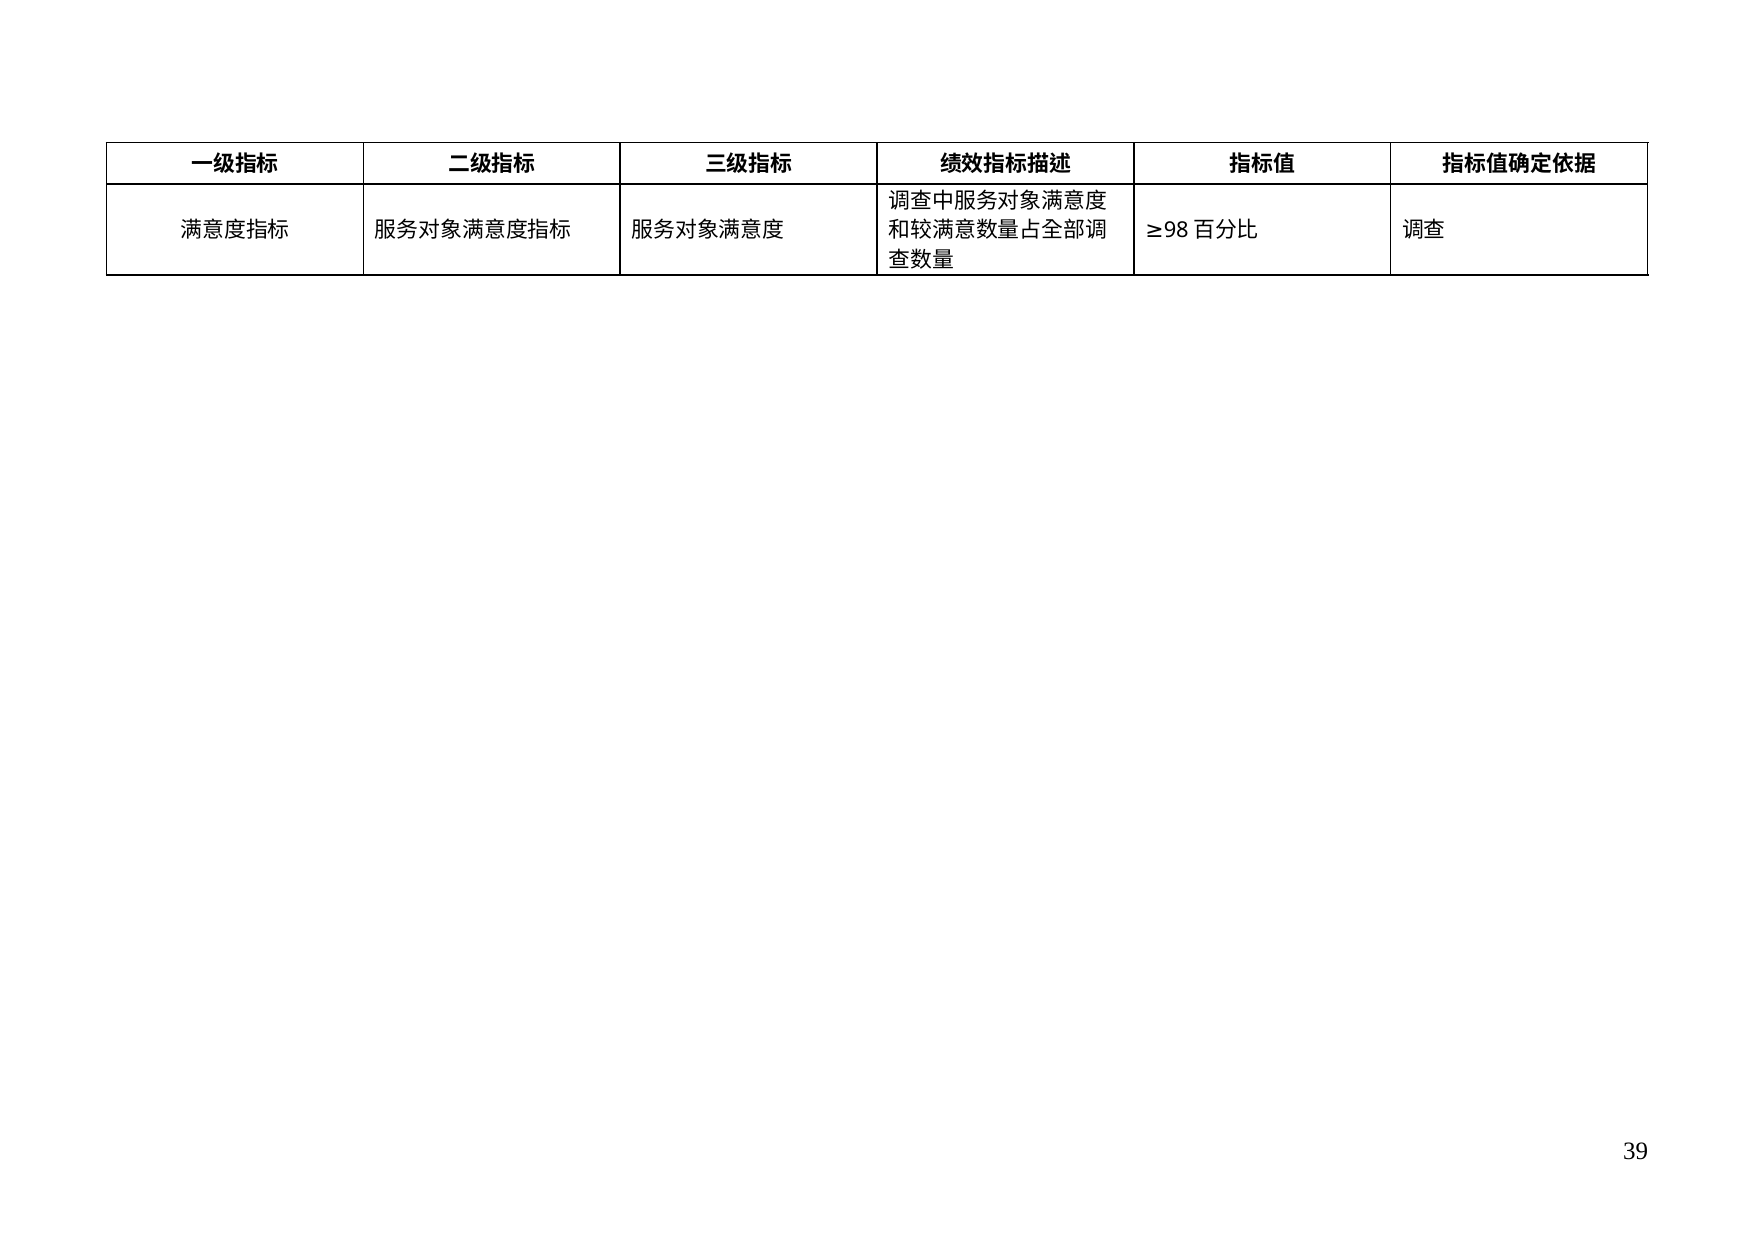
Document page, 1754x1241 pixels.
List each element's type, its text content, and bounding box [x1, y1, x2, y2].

table_header 绩效指标描述 [878, 143, 1133, 183]
table_cell 调查中服务对象满意度和较满意数量占全部调查数量 [878, 185, 1133, 274]
table_header 指标值 [1135, 143, 1390, 183]
table_cell 服务对象满意度指标 [364, 185, 619, 274]
table_header 指标值确定依据 [1391, 143, 1647, 183]
table_header 二级指标 [364, 143, 619, 183]
table_header 一级指标 [107, 143, 363, 183]
table_cell 服务对象满意度 [621, 185, 876, 274]
table_cell 满意度指标 [107, 185, 363, 274]
table_header 三级指标 [621, 143, 876, 183]
table_cell ≥98百分比 [1135, 185, 1390, 274]
table_cell 调查 [1391, 185, 1647, 274]
